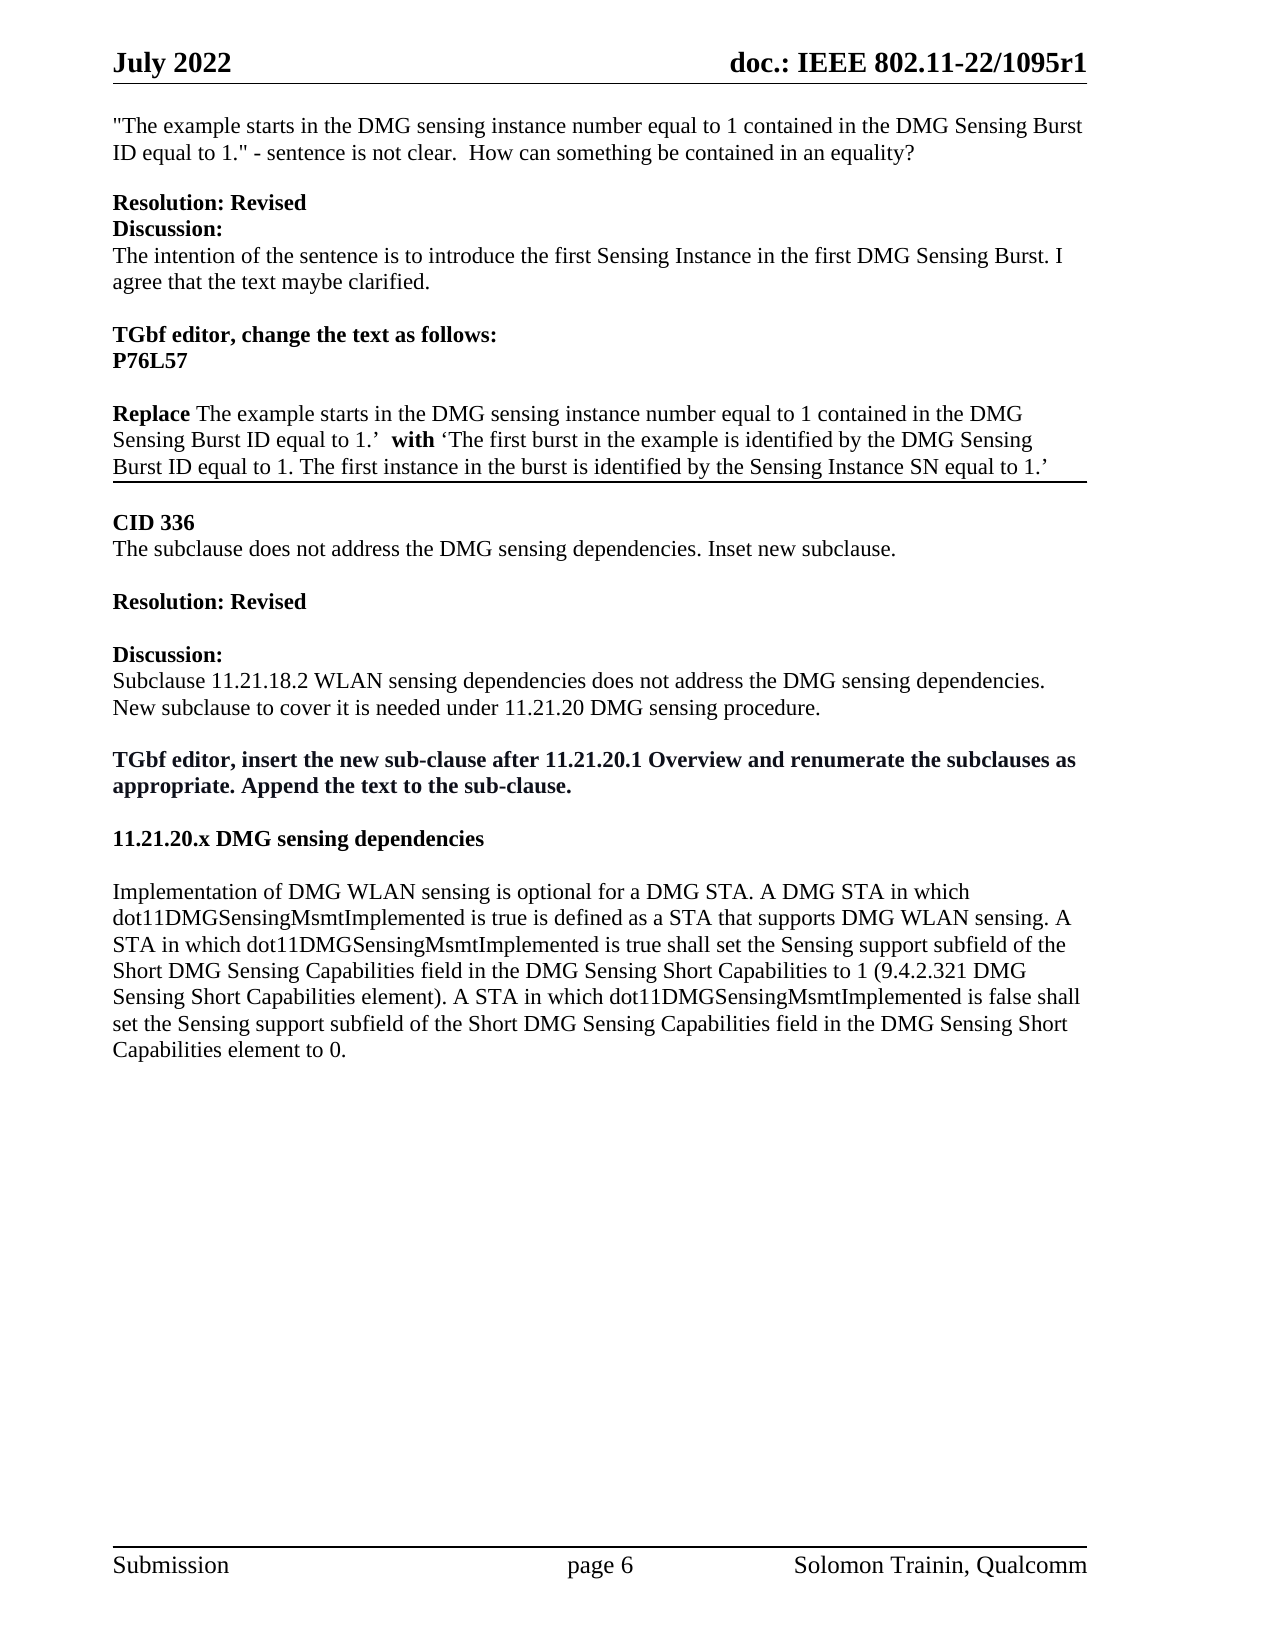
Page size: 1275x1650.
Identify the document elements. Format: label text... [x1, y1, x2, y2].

text CID 336 [112, 509, 1087, 535]
text Resolution: Revised [112, 588, 1087, 614]
text TGbf editor, insert the new sub-clause after 11.21.20.1 Overview and renumerate the subclauses as appropriate. Append the text to the sub-clause. [112, 746, 1087, 799]
text TGbf editor, change the text as follows: [112, 321, 1087, 347]
text Replace The example starts in the DMG sensing instance number equal to 1 contained in the DMG Sensing Burst ID equal to 1.’ with ‘The first burst in the example is identified by the DMG Sensing Burst ID equal to 1. The first instance in the burst is identified by the Sensing Instance SN equal to 1.’ [112, 400, 1087, 483]
text Discussion: [112, 216, 1087, 242]
text P76L57 [112, 347, 1087, 374]
text "The example starts in the DMG sensing instance number equal to 1 contained in the DMG Sensing Burst ID equal to 1." - sentence is not clear. How can something be contained in an equality? [112, 112, 1087, 165]
text Subclause 11.21.18.2 WLAN sensing dependencies does not address the DMG sensing dependencies. New subclause to cover it is needed under 11.21.20 DMG sensing procedure. [112, 667, 1087, 720]
text Implementation of DMG WLAN sensing is optional for a DMG STA. A DMG STA in which dot11DMGSensingMsmtImplemented is true is defined as a STA that supports DMG WLAN sensing. A STA in which dot11DMGSensingMsmtImplemented is true shall set the Sensing support subfield of the Short DMG Sensing Capabilities field in the DMG Sensing Short Capabilities to 1 (9.4.2.321 DMG Sensing Short Capabilities element). A STA in which dot11DMGSensingMsmtImplemented is false shall set the Sensing support subfield of the Short DMG Sensing Capabilities field in the DMG Sensing Short Capabilities element to 0. [112, 852, 1087, 1062]
text Resolution: Revised [112, 189, 1087, 216]
text The subclause does not address the DMG sensing dependencies. Inset new subclause. [112, 535, 1087, 562]
text Discussion: [112, 641, 1087, 667]
text 11.21.20.x DMG sensing dependencies [112, 825, 1087, 852]
text The intention of the sentence is to introduce the first Sensing Instance in the first DMG Sensing Burst. I agree that the text maybe clarified. [112, 242, 1087, 294]
